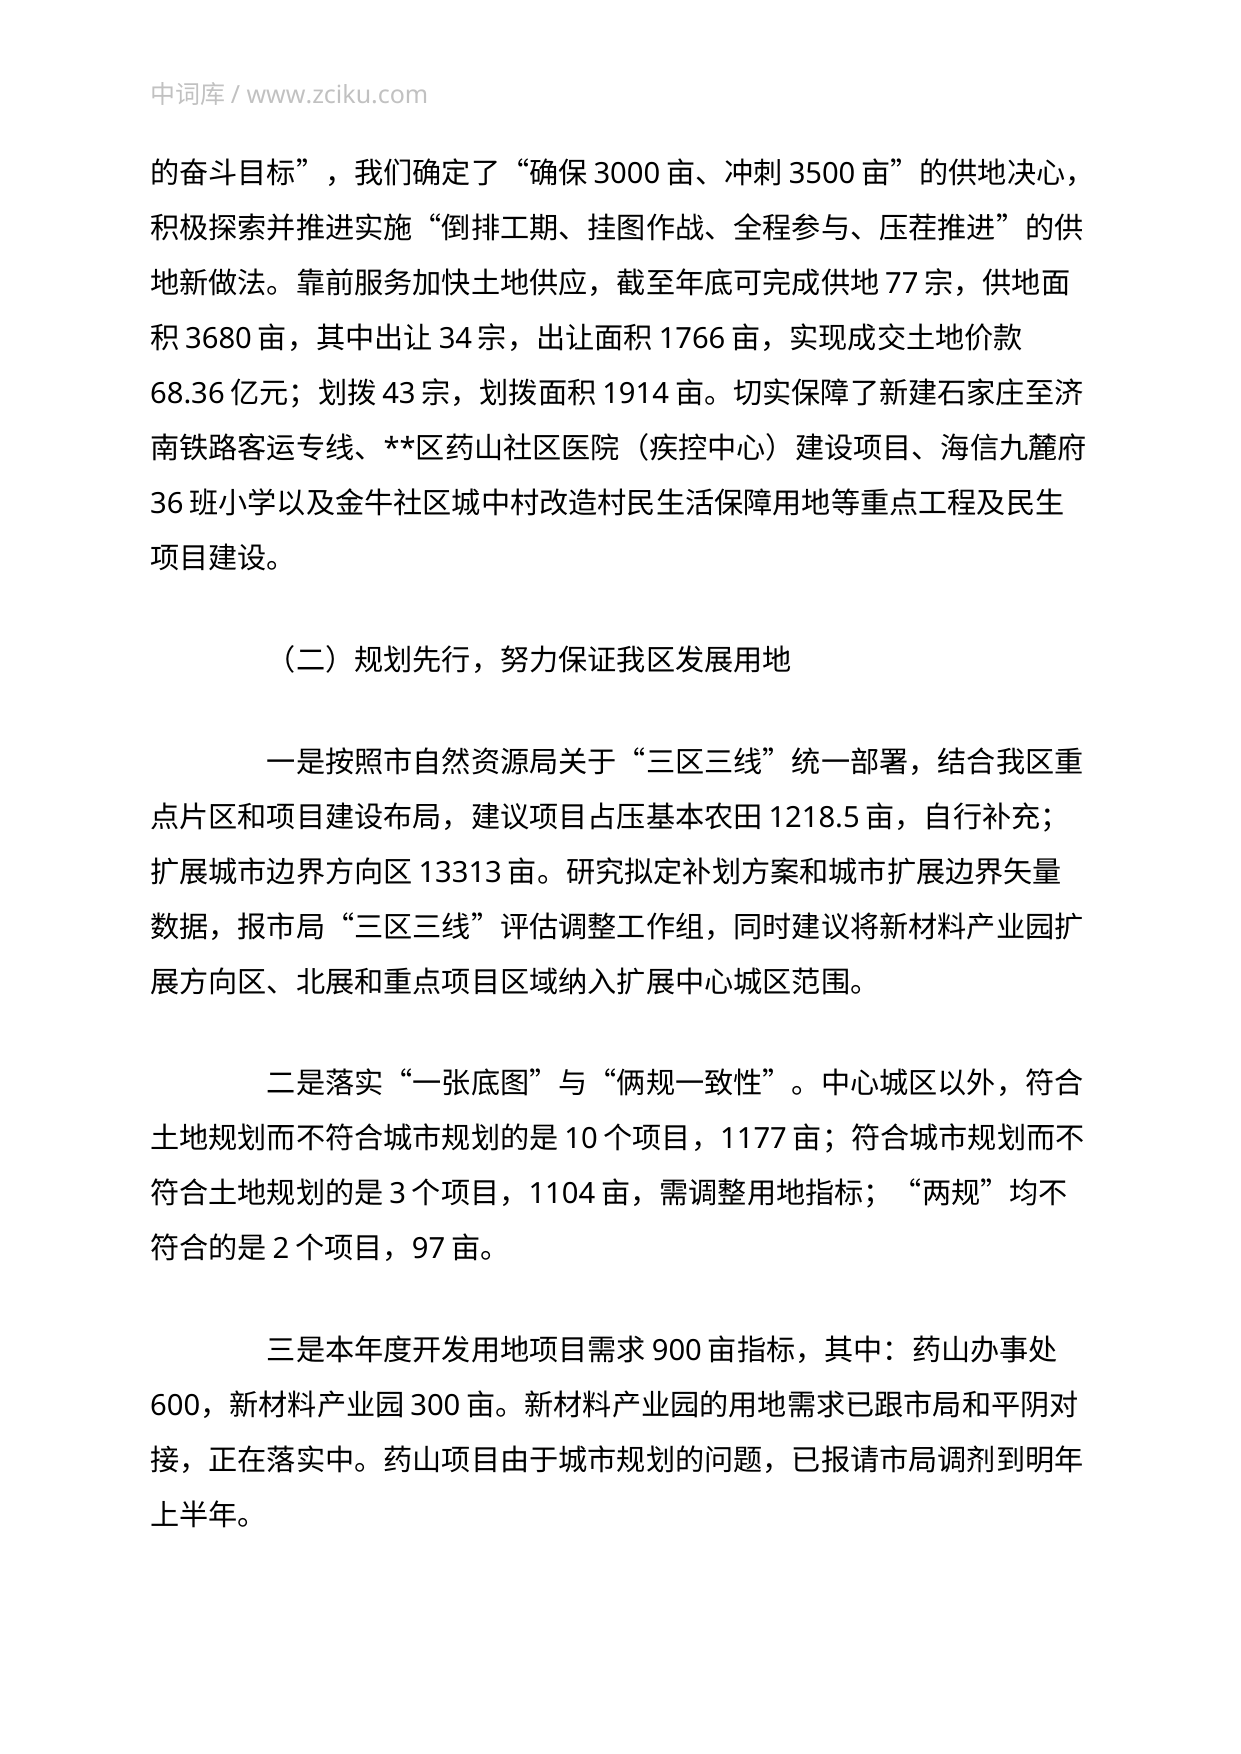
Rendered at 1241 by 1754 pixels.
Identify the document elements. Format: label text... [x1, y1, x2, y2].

text 一是按照市自然资源局关于“三区三线”统一部署，结合我区重点片区和项目建设布局，建议项目占压基本农田1218.5亩，自行补充；扩展城市边界方向区13313亩。研究拟定补划方案和城市扩展边界矢量数据，报市局“三区三线”评估调整工作组，同时建议将新材料产业园扩展方向区、北展和重点项目区域纳入扩展中心城区范围。 [150, 738, 1090, 1001]
text 二是落实“一张底图”与“俩规一致性”。中心城区以外，符合土地规划而不符合城市规划的是10个项目，1177亩；符合城市规划而不符合土地规划的是3个项目，1104亩，需调整用地指标；“两规”均不符合的是2个项目，97亩。 [150, 1060, 1090, 1267]
text （二）规划先行，努力保证我区发展用地 [150, 637, 1090, 679]
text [150, 150, 1090, 577]
text 三是本年度开发用地项目需求900亩指标，其中：药山办事处600，新材料产业园300亩。新材料产业园的用地需求已跟市局和平阴对接，正在落实中。药山项目由于城市规划的问题，已报请市局调剂到明年上半年。 [150, 1327, 1090, 1534]
